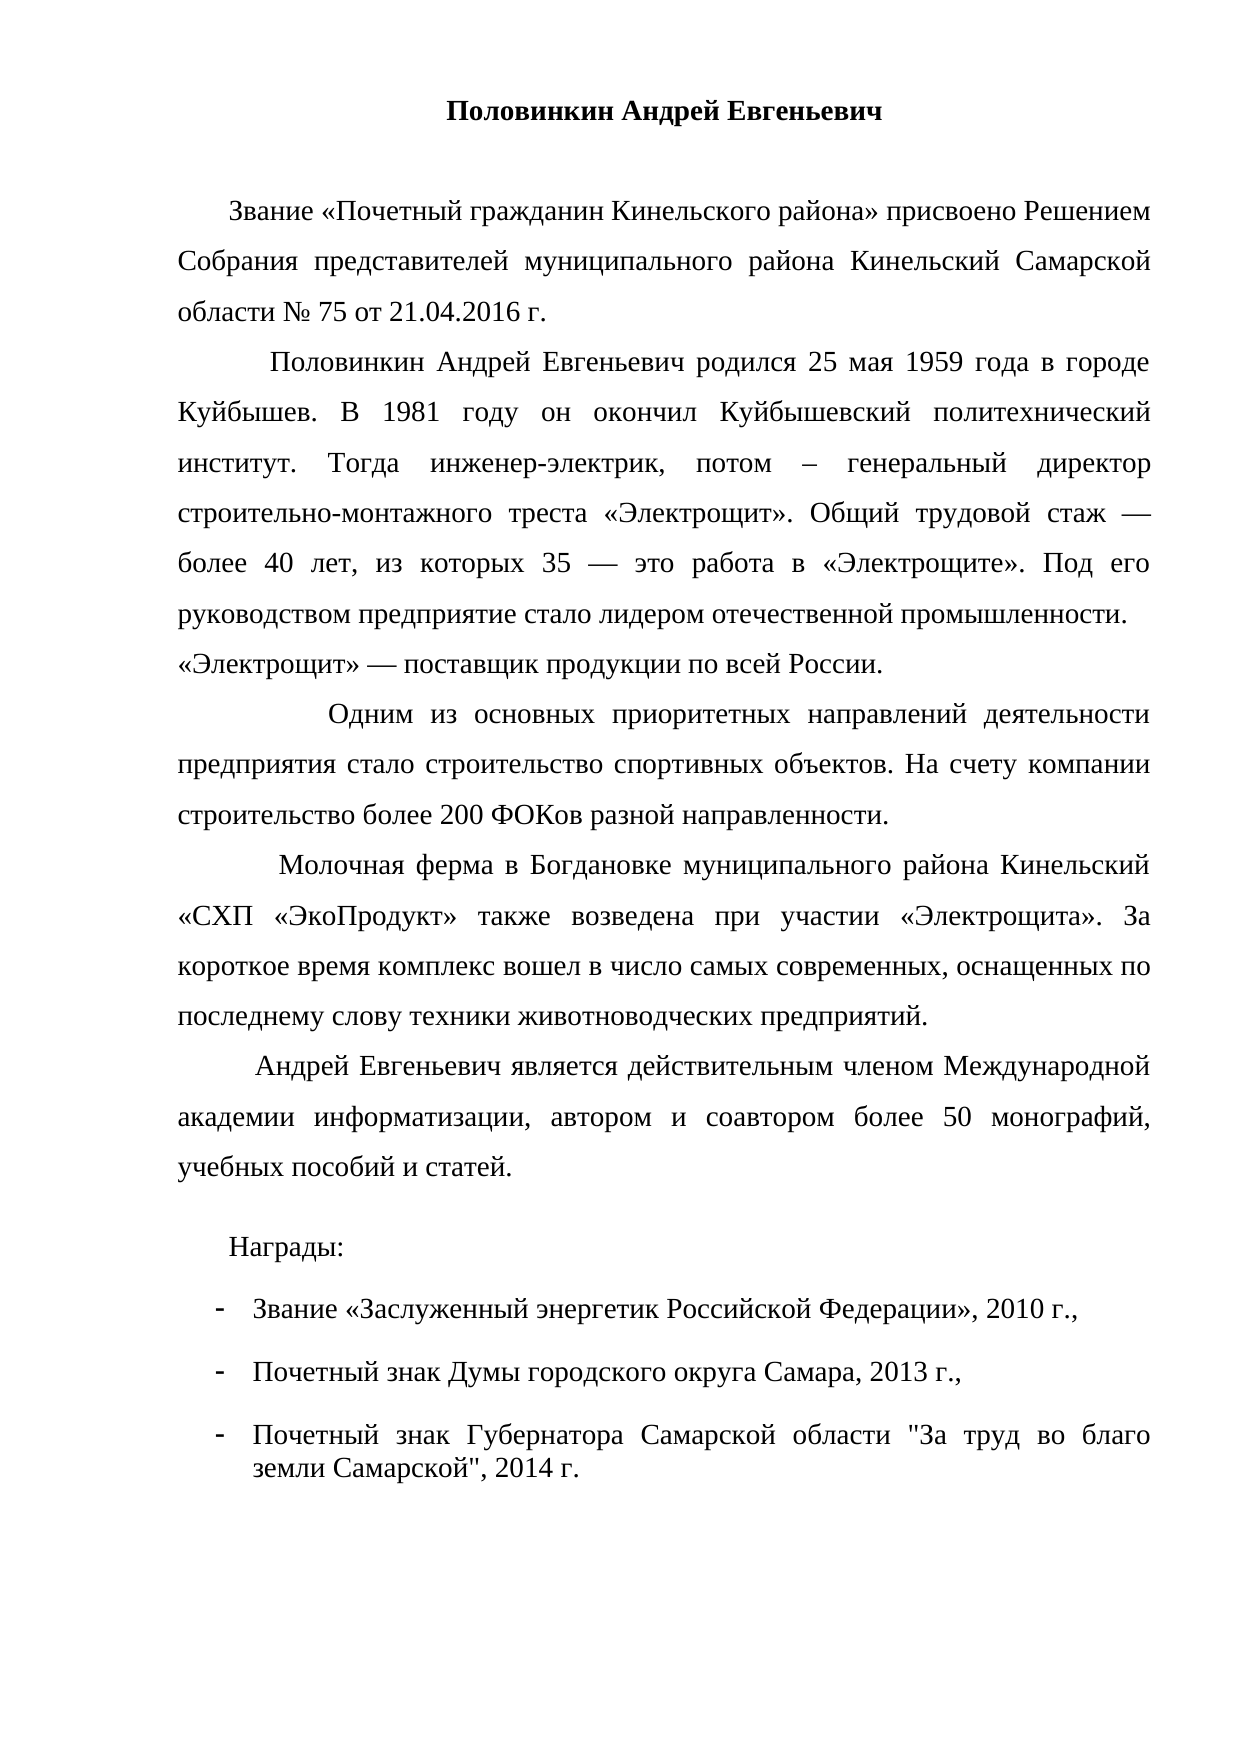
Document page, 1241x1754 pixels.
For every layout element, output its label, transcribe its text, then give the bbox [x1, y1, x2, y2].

text Андрей Евгеньевич является действительным членом Международной академии информатизации, автором и соавтором более 50 монографий, учебных пособий и статей. [177, 1048, 1152, 1183]
text «Электрощит» — поставщик продукции по всей России. [177, 646, 1152, 679]
text Одним из основных приоритетных направлений деятельности предприятия стало строительство спортивных объектов. На счету компании строительство более 200 ФОКов разной направленности. [177, 696, 1152, 831]
list Почетный знак Думы городского округа Самара, 2013 г., [215, 1354, 1152, 1388]
text Молочная ферма в Богдановке муниципального района Кинельский «СХП «ЭкоПродукт» также возведена при участии «Электрощита». За короткое время комплекс вошел в число самых современных, оснащенных по последнему слову техники животноводческих предприятий. [177, 847, 1152, 1032]
text Половинкин Андрей Евгеньевич [177, 93, 1152, 126]
text Половинкин Андрей Евгеньевич родился 25 мая 1959 года в городе Куйбышев. В 1981 году он окончил Куйбышевский политехнический институт. Тогда инженер-электрик, потом – генеральный директор строительно-монтажного треста «Электрощит». Общий трудовой стаж — более 40 лет, из которых 35 — это работа в «Электрощите». Под его руководством предприятие стало лидером отечественной промышленности. [177, 344, 1152, 629]
text Награды: [177, 1229, 1152, 1262]
list Почетный знак Губернатора Самарской области "За труд во благо земли Самарской", 2014 г. [215, 1417, 1152, 1484]
text Звание «Почетный гражданин Кинельского района» присвоено Решением Собрания представителей муниципального района Кинельский Самарской области № 75 от 21.04.2016 г. [177, 193, 1152, 327]
list Звание «Заслуженный энергетик Российской Федерации», 2010 г., [215, 1291, 1152, 1325]
